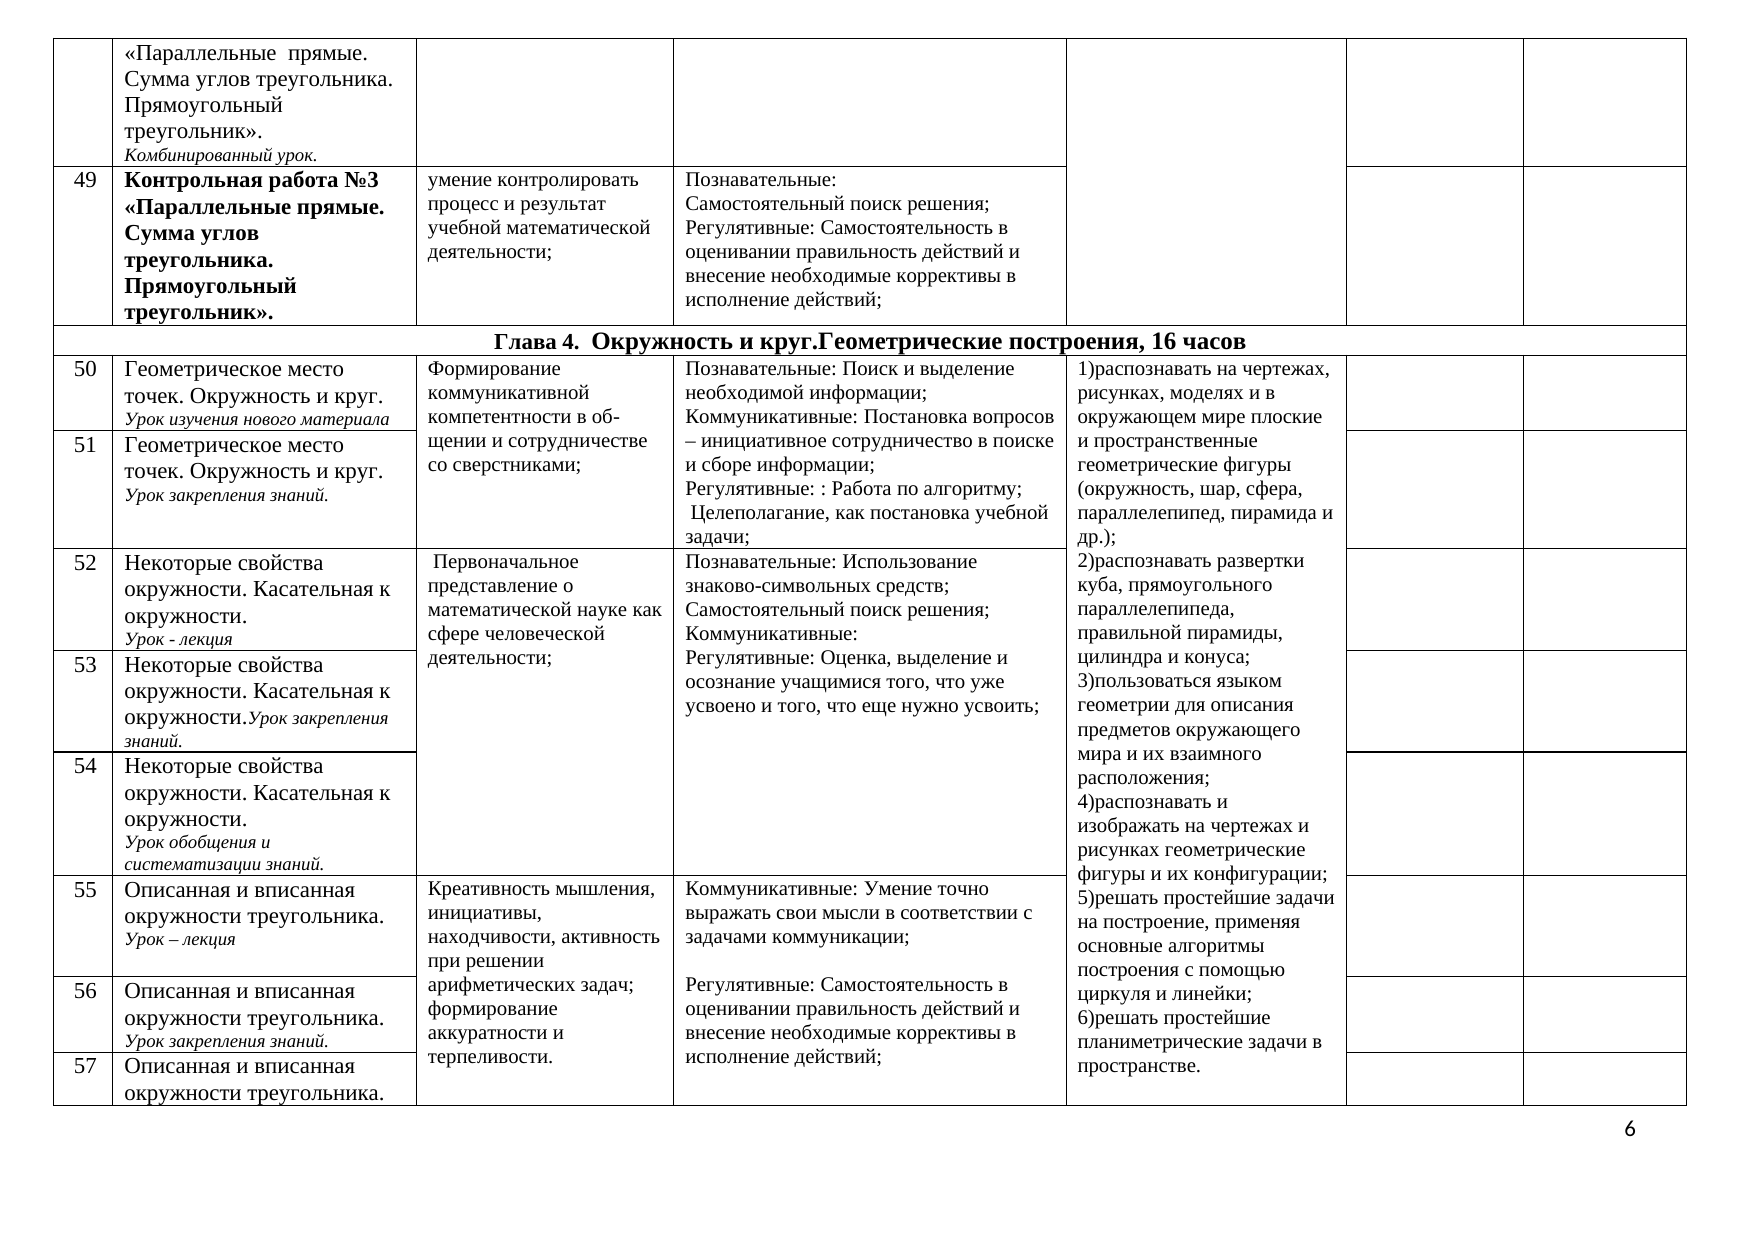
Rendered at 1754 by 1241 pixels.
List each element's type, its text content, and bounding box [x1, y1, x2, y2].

table_cell Глава 4. Окружность и круг.Геометрические построения, 16 часов [54, 326, 1686, 354]
table_cell Описанная и вписанная окружности треугольника. Урок закрепления знаний. [113, 977, 416, 1052]
table_cell [1347, 39, 1523, 166]
table_cell [1524, 1053, 1686, 1105]
table_cell Геометрическое место точек. Окружность и круг. Урок закрепления знаний. [113, 431, 416, 548]
table_cell 50 [54, 356, 112, 430]
table_cell Познавательные: Самостоятельный поиск решения; Регулятивные: Самостоятельность в оценивании правильность действий и внесение необходимые коррективы в исполнение действий; [674, 167, 1066, 325]
table_cell [1524, 549, 1686, 650]
table_cell [1347, 876, 1523, 976]
table_cell 48 [54, 39, 112, 166]
table_cell Описанная и вписанная окружности треугольника. Урок – лекция [113, 876, 416, 976]
table_cell 55 [54, 876, 112, 976]
table_cell [1347, 753, 1523, 874]
table_cell 52 [54, 549, 112, 650]
table_cell 1)распознавать на чертежах, рисунках, моделях и в окружающем мире плоские и пространственные геометрические фигуры (окружность, шар, сфера, параллелепипед, пирамида и др.); 2)распознавать развертки куба, прямоугольного параллелепипеда, правильной пирамиды, цилиндра и конуса; 3)пользоваться языком геометрии для описания предметов окружающего мира и их взаимного расположения; 4)распознавать и изображать на чертежах и рисунках геометрические фигуры и их конфигурации; 5)решать простейшие задачи на построение, применяя основные алгоритмы построения с помощью циркуля и линейки; 6)решать простейшие планиметрические задачи в пространстве. [1067, 356, 1346, 1105]
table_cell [113, 39, 416, 166]
table_cell [1524, 39, 1686, 166]
table_cell 57 [54, 1053, 112, 1105]
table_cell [113, 1053, 416, 1105]
table_cell Некоторые свойства окружности. Касательная к окружности. Урок обобщения и систематизации знаний. [113, 753, 416, 874]
table_cell 54 [54, 753, 112, 874]
table_cell [1347, 167, 1523, 325]
table_cell [1524, 356, 1686, 430]
table_cell умение контролировать процесс и результат учебной математической деятельности; [417, 167, 673, 325]
table_cell 53 [54, 651, 112, 751]
table_cell Познавательные: Использование знаково-символьных средств; Самостоятельный поиск решения; Коммуникативные: Регулятивные: Оценка, выделение и осознание учащимися того, что уже усвоено и того, что еще нужно усвоить; [674, 549, 1066, 874]
table_cell [1524, 876, 1686, 976]
table_cell [1347, 651, 1523, 751]
table_cell Некоторые свойства окружности. Касательная к окружности.Урок закрепления знаний. [113, 651, 416, 751]
table_cell [1524, 431, 1686, 548]
table_cell [1524, 753, 1686, 874]
table_cell 56 [54, 977, 112, 1052]
table_cell Геометрическое место точек. Окружность и круг. Урок изучения нового материала [113, 356, 416, 430]
table_cell Формирование коммуникативной компетентности в общении и сотрудничестве со сверстниками; [417, 356, 673, 548]
table_cell [1524, 977, 1686, 1052]
table_cell Познавательные: Поиск и выделение необходимой информации; Коммуникативные: Постановка вопросов – инициативное сотрудничество в поиске и сборе информации; Регулятивные: : Работа по алгоритму; Целеполагание, как постановка учебной задачи; [674, 356, 1066, 548]
table_cell Первоначальное представление о математической науке как сфере человеческой деятельности; [417, 549, 673, 874]
table_cell 51 [54, 431, 112, 548]
table_cell 49 [54, 167, 112, 325]
table_cell Контрольная работа №3 «Параллельные прямые. Сумма углов треугольника. Прямоугольный треугольник». [113, 167, 416, 325]
table_cell [1347, 1053, 1523, 1105]
table_cell [1347, 977, 1523, 1052]
table_cell [1524, 651, 1686, 751]
table_cell Креативность мышления, инициативы, находчивости, активность при решении арифметических задач; формирование аккуратности и терпеливости. [417, 876, 673, 1105]
table_cell [1347, 431, 1523, 548]
table_cell Коммуникативные: Умение точно выражать свои мысли в соответствии с задачами коммуникации; Регулятивные: Самостоятельность в оценивании правильность действий и внесение необходимые коррективы в исполнение действий; [674, 876, 1066, 1105]
table_cell Некоторые свойства окружности. Касательная к окружности. Урок - лекция [113, 549, 416, 650]
table_cell [1347, 549, 1523, 650]
table_cell [1347, 356, 1523, 430]
table_cell [1524, 167, 1686, 325]
